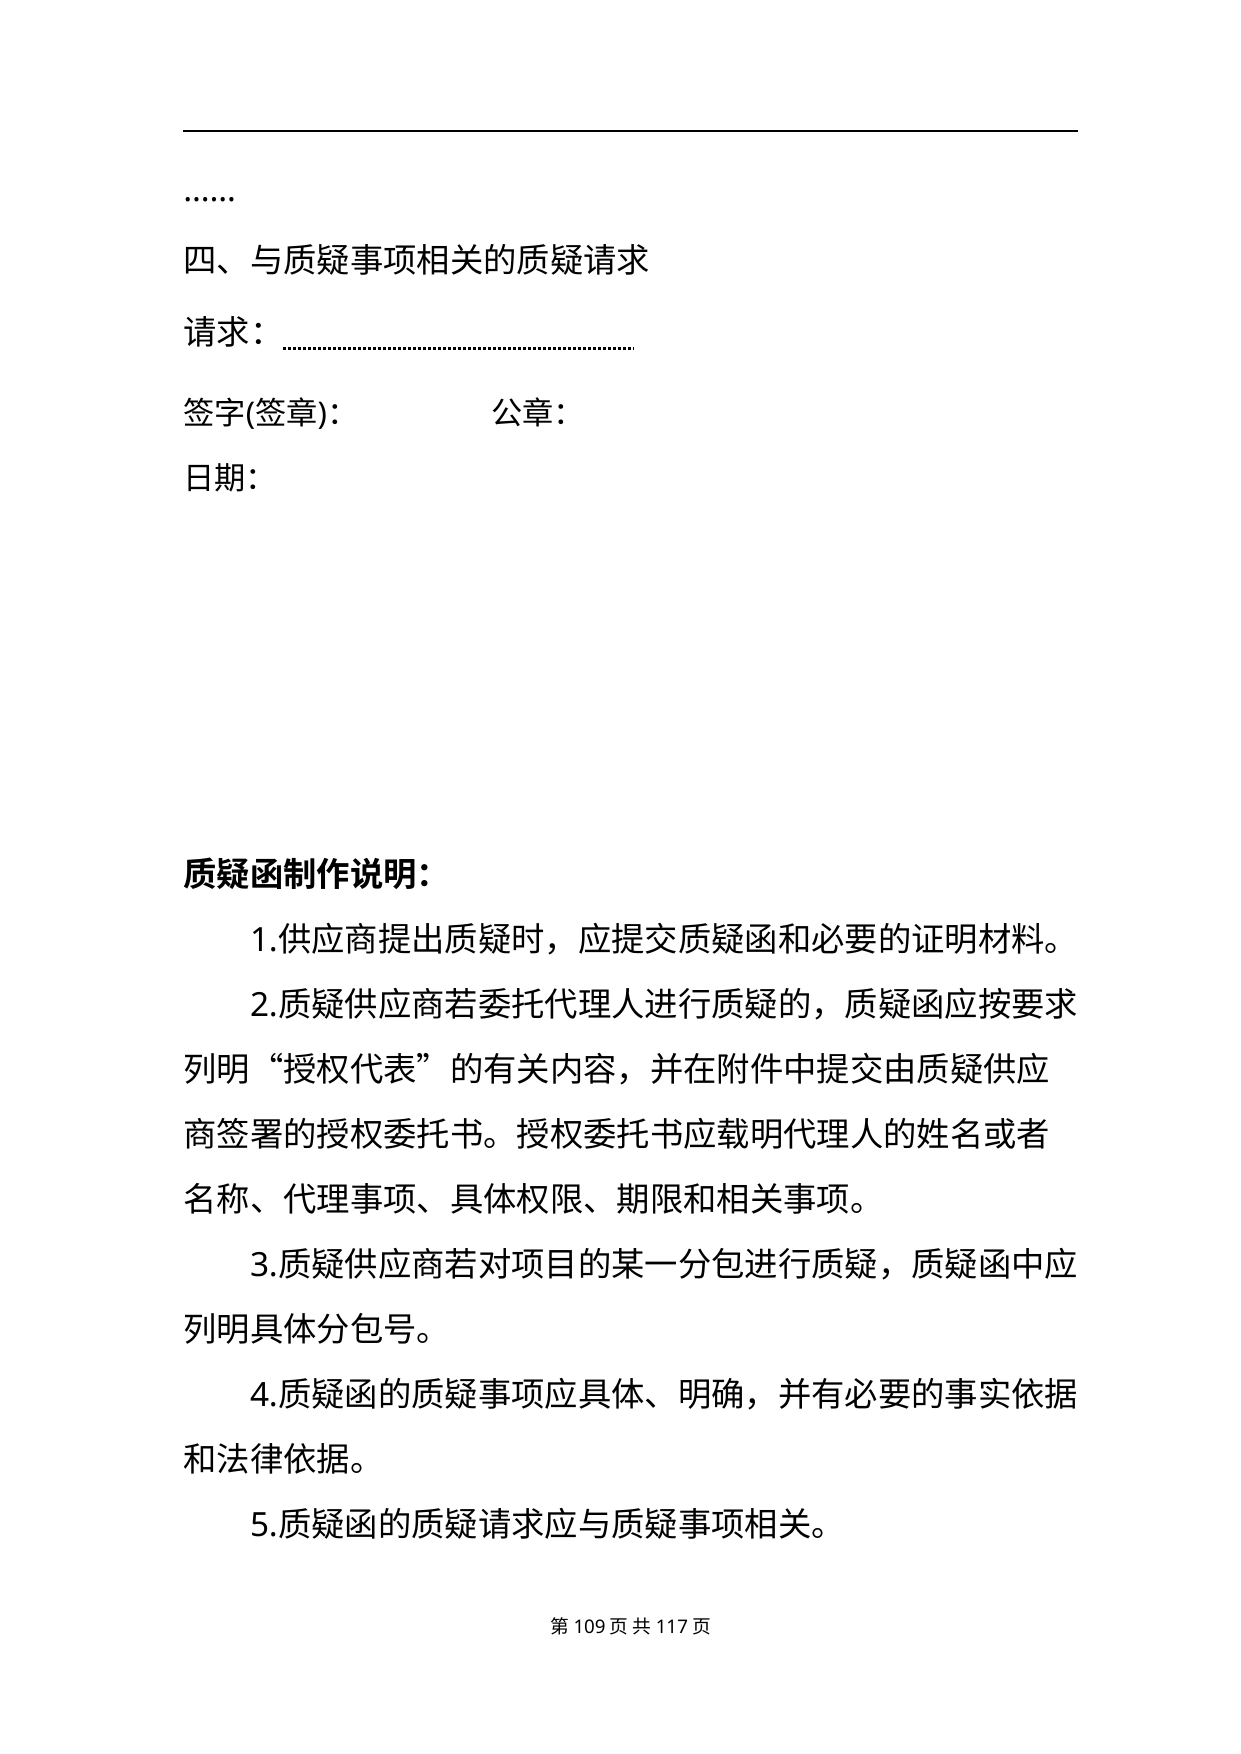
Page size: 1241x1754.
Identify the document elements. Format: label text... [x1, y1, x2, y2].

text 质疑函制作说明： [183, 839, 1078, 904]
text …… [183, 166, 1078, 211]
text 四、与质疑事项相关的质疑请求 [183, 234, 1078, 282]
text 3.质疑供应商若对项目的某一分包进行质疑，质疑函中应列明具体分包号。 [183, 1229, 1078, 1359]
text 1.供应商提出质疑时，应提交质疑函和必要的证明材料。 [183, 904, 1078, 969]
text 签字(签章)： 公章： [183, 378, 1078, 443]
text 5.质疑函的质疑请求应与质疑事项相关。 [183, 1489, 1078, 1554]
text 日期： [183, 443, 1078, 508]
text 请求： [183, 306, 1078, 354]
text 4.质疑函的质疑事项应具体、明确，并有必要的事实依据和法律依据。 [183, 1359, 1078, 1489]
text 2.质疑供应商若委托代理人进行质疑的，质疑函应按要求列明“授权代表”的有关内容，并在附件中提交由质疑供应商签署的授权委托书。授权委托书应载明代理人的姓名或者名称、代理事项、具体权限、期限和相关事项。 [183, 969, 1078, 1229]
